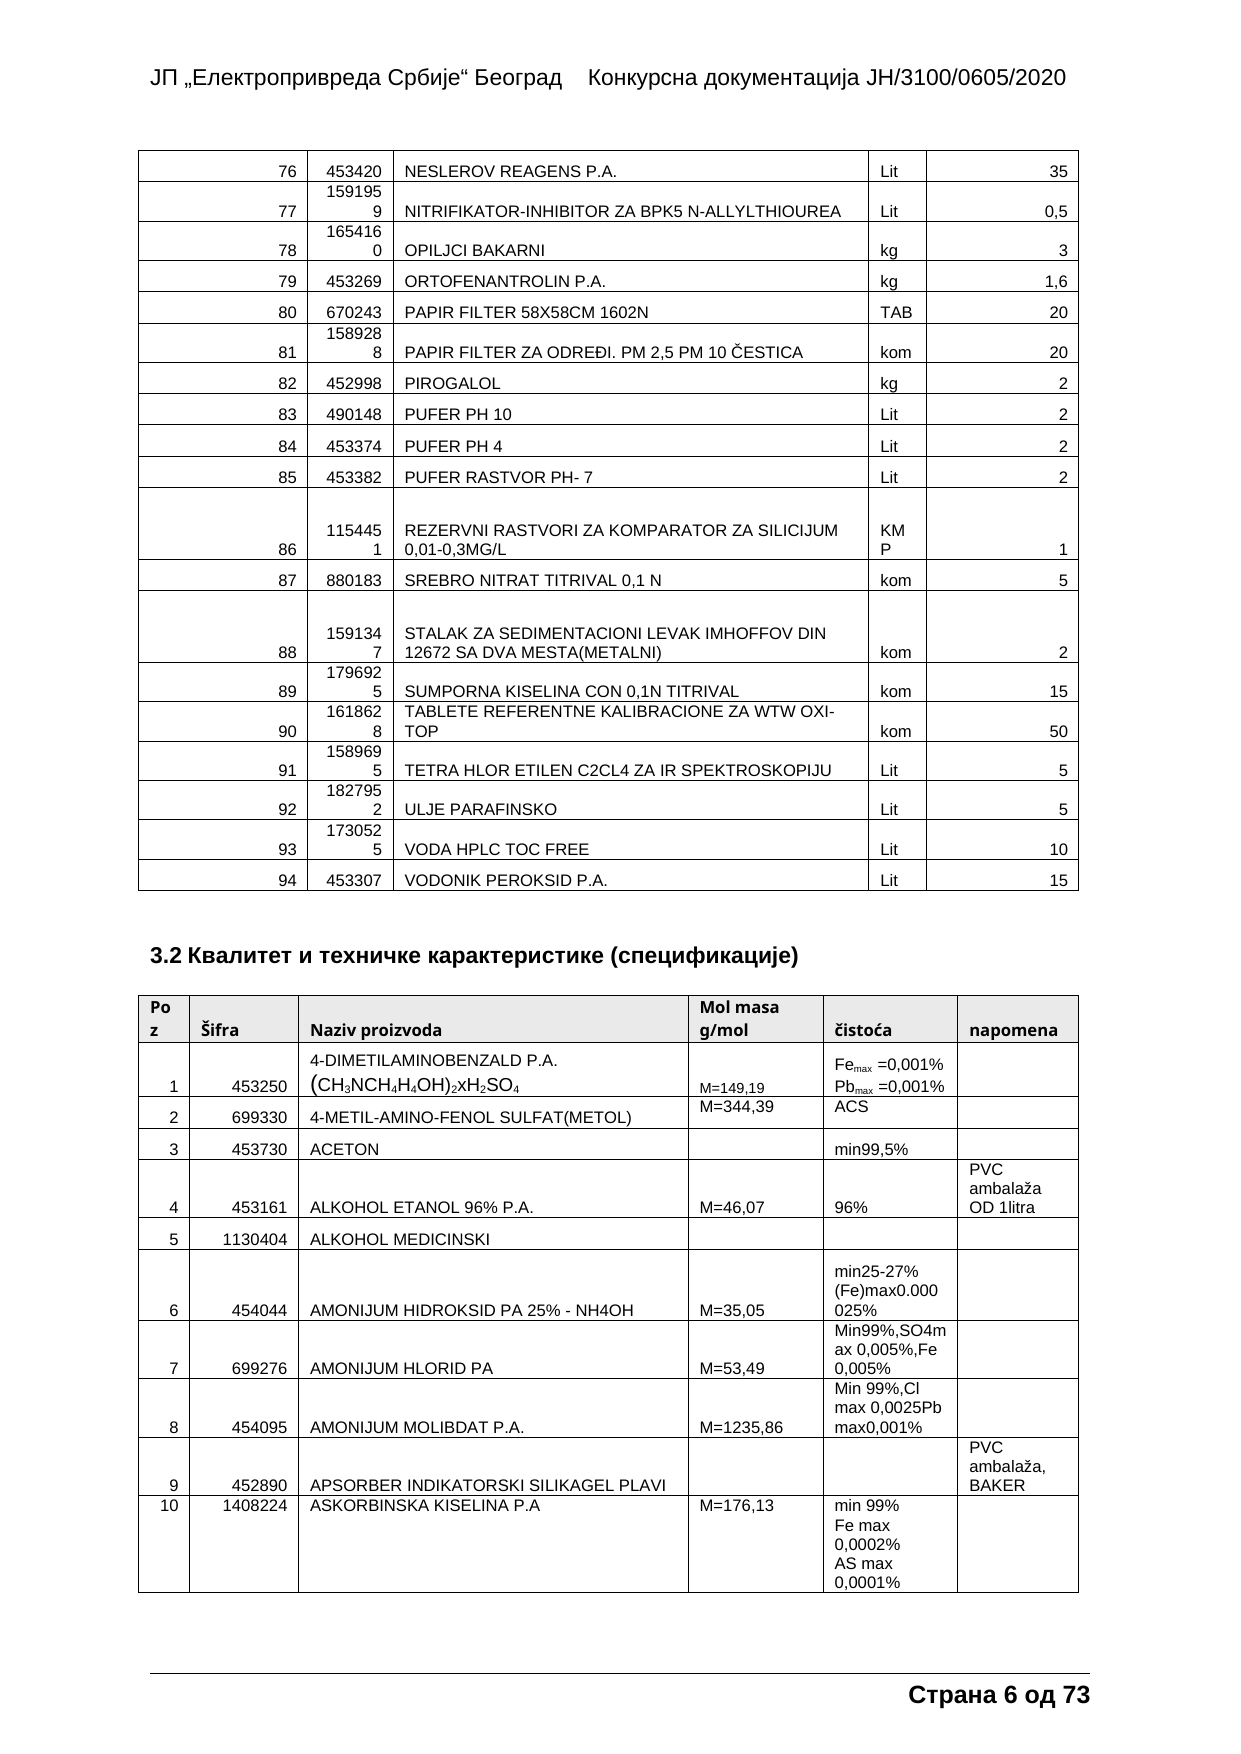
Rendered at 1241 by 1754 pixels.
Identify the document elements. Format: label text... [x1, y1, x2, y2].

table_cell SUMPORNA KISELINA CON 0,1N TITRIVAL [394, 663, 868, 701]
table_cell 453307 [308, 860, 393, 890]
table_cell Lit [869, 151, 926, 181]
table_cell 15 [927, 663, 1078, 701]
table_cell 88 [139, 591, 307, 662]
table_cell 4-METIL-AMINO-FENOL SULFAT(METOL) [299, 1097, 688, 1127]
table_cell 8 [139, 1379, 189, 1437]
table_cell PUFER PH 4 [394, 425, 868, 456]
table_cell 1654160 [308, 222, 393, 260]
table_cell ACETON [299, 1129, 688, 1159]
table_cell 5 [927, 742, 1078, 780]
table_cell 453382 [308, 457, 393, 487]
table_cell 452890 [190, 1438, 298, 1495]
table_cell 1618628 [308, 702, 393, 741]
table_cell TABLETE REFERENTNE KALIBRACIONE ZA WTW OXI-TOP [394, 702, 868, 741]
table_cell OPILJCI BAKARNI [394, 222, 868, 260]
table_cell 1591959 [308, 182, 393, 221]
table_cell 699276 [190, 1321, 298, 1378]
table_cell kg [869, 363, 926, 393]
table_cell NITRIFIKATOR-INHIBITOR ZA BPK5 N-ALLYLTHIOUREA [394, 182, 868, 221]
table_cell 76 [139, 151, 307, 181]
table_cell 5 [139, 1218, 189, 1248]
table_cell 78 [139, 222, 307, 260]
table_cell Lit [869, 182, 926, 221]
table_cell 80 [139, 292, 307, 322]
table_cell M=46,07 [689, 1160, 823, 1217]
table_cell kg [869, 261, 926, 291]
table_cell 81 [139, 324, 307, 362]
table_cell 4 [139, 1160, 189, 1217]
table_cell M=53,49 [689, 1321, 823, 1378]
table_cell Min99%,SO4max 0,005%,Fe 0,005% [824, 1321, 957, 1378]
table_cell 880183 [308, 560, 393, 590]
table_cell 1 [139, 1043, 189, 1096]
table_cell 1,6 [927, 261, 1078, 291]
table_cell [824, 1496, 957, 1592]
table_cell M=149,19 [689, 1043, 823, 1096]
table_cell NESLEROV REAGENS P.A. [394, 151, 868, 181]
table_cell AMONIJUM HLORID PA [299, 1321, 688, 1378]
table_cell [958, 1218, 1078, 1248]
table_cell 50 [927, 702, 1078, 741]
table_header Naziv proizvoda [299, 996, 688, 1042]
table_cell 92 [139, 781, 307, 819]
table_cell [689, 1218, 823, 1248]
table_cell Lit [869, 425, 926, 456]
table_cell ULJE PARAFINSKO [394, 781, 868, 819]
table_header čistoća [824, 996, 957, 1042]
table_cell VODA HPLC TOC FREE [394, 820, 868, 859]
table_cell 79 [139, 261, 307, 291]
table_cell 0,5 [927, 182, 1078, 221]
table_cell 453269 [308, 261, 393, 291]
table_cell 2 [139, 1097, 189, 1127]
table_cell 1591347 [308, 591, 393, 662]
table_header Mol masa g/mol [689, 996, 823, 1042]
table_cell min25-27% (Fe)max0.000025% [824, 1250, 957, 1319]
table_cell 10 [927, 820, 1078, 859]
table_cell 93 [139, 820, 307, 859]
table_cell [958, 1043, 1078, 1096]
table_cell 85 [139, 457, 307, 487]
table_cell 1130404 [190, 1218, 298, 1248]
table_cell [958, 1097, 1078, 1127]
table_cell 2 [927, 457, 1078, 487]
table_cell Min 99%,Cl max 0,0025Pb max0,001% [824, 1379, 957, 1437]
table_cell min99,5% [824, 1129, 957, 1159]
table_cell 1 [927, 488, 1078, 559]
table_cell 20 [927, 292, 1078, 322]
table_cell 453420 [308, 151, 393, 181]
table_cell 96% [824, 1160, 957, 1217]
table_cell 6 [139, 1250, 189, 1319]
table_cell 89 [139, 663, 307, 701]
table_cell 453161 [190, 1160, 298, 1217]
table_cell 1796925 [308, 663, 393, 701]
table_cell [824, 1438, 957, 1495]
table_cell 91 [139, 742, 307, 780]
table_cell PVC ambalaža, BAKER [958, 1438, 1078, 1495]
table_cell KMP [869, 488, 926, 559]
table_cell 2 [927, 425, 1078, 456]
table_cell 84 [139, 425, 307, 456]
table_cell 35 [927, 151, 1078, 181]
table_cell [689, 1129, 823, 1159]
table_cell ALKOHOL MEDICINSKI [299, 1218, 688, 1248]
table_cell 453250 [190, 1043, 298, 1096]
table_cell 1589695 [308, 742, 393, 780]
table_cell REZERVNI RASTVORI ZA KOMPARATOR ZA SILICIJUM 0,01-0,3MG/L [394, 488, 868, 559]
table_cell PAPIR FILTER 58X58CM 1602N [394, 292, 868, 322]
table_cell kom [869, 663, 926, 701]
table_cell Lit [869, 860, 926, 890]
table_cell 2 [927, 363, 1078, 393]
table_cell SREBRO NITRAT TITRIVAL 0,1 N [394, 560, 868, 590]
table_cell 9 [139, 1438, 189, 1495]
table_cell PUFER PH 10 [394, 394, 868, 424]
table_cell Femax =0,001% Pbmax =0,001% [824, 1043, 957, 1096]
table_cell 452998 [308, 363, 393, 393]
table_cell [958, 1129, 1078, 1159]
table_cell 7 [139, 1321, 189, 1378]
table_cell ALKOHOL ETANOL 96% P.A. [299, 1160, 688, 1217]
table_cell 2 [927, 394, 1078, 424]
table_cell VODONIK PEROKSID P.A. [394, 860, 868, 890]
table_cell 20 [927, 324, 1078, 362]
table_cell 83 [139, 394, 307, 424]
table_cell [958, 1496, 1078, 1592]
table_cell 454044 [190, 1250, 298, 1319]
table_cell Lit [869, 394, 926, 424]
table_cell ACS [824, 1097, 957, 1127]
table_cell 4-DIMETILAMINOBENZALD P.A. (CH3NCH4H4OH)2xH2SO4 [299, 1043, 688, 1096]
table_cell Lit [869, 820, 926, 859]
table_cell APSORBER INDIKATORSKI SILIKAGEL PLAVI [299, 1438, 688, 1495]
table_cell 2 [927, 591, 1078, 662]
table_cell 82 [139, 363, 307, 393]
table_cell M=1235,86 [689, 1379, 823, 1437]
table_cell 699330 [190, 1097, 298, 1127]
table_cell 490148 [308, 394, 393, 424]
table_cell Lit [869, 742, 926, 780]
table_cell 5 [927, 560, 1078, 590]
table_cell 10 [139, 1496, 189, 1592]
table_cell TAB [869, 292, 926, 322]
table_cell 3 [139, 1129, 189, 1159]
table_cell Lit [869, 457, 926, 487]
table_cell kg [869, 222, 926, 260]
table_cell kom [869, 560, 926, 590]
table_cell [299, 1496, 688, 1592]
table_cell 86 [139, 488, 307, 559]
table_cell 90 [139, 702, 307, 741]
table_cell [958, 1379, 1078, 1437]
table_cell [958, 1250, 1078, 1319]
table_cell STALAK ZA SEDIMENTACIONI LEVAK IMHOFFOV DIN 12672 SA DVA MESTA(METALNI) [394, 591, 868, 662]
table_cell PAPIR FILTER ZA ODREĐI. PM 2,5 PM 10 ČESTICA [394, 324, 868, 362]
table_cell 453730 [190, 1129, 298, 1159]
table_cell M=176,13 [689, 1496, 823, 1592]
table_cell 77 [139, 182, 307, 221]
table_cell [958, 1321, 1078, 1378]
table_cell M=344,39 [689, 1097, 823, 1127]
table_cell M=35,05 [689, 1250, 823, 1319]
table_cell 5 [927, 781, 1078, 819]
table_cell PUFER RASTVOR PH- 7 [394, 457, 868, 487]
table_cell TETRA HLOR ETILEN C2CL4 ZA IR SPEKTROSKOPIJU [394, 742, 868, 780]
table_cell kom [869, 591, 926, 662]
table_cell kom [869, 324, 926, 362]
table_cell 1589288 [308, 324, 393, 362]
table_header Šifra [190, 996, 298, 1042]
table_cell [689, 1438, 823, 1495]
table_cell PIROGALOL [394, 363, 868, 393]
table_header napomena [958, 996, 1078, 1042]
table_cell kom [869, 702, 926, 741]
table_cell Lit [869, 781, 926, 819]
table_cell 1154451 [308, 488, 393, 559]
table_cell 3 [927, 222, 1078, 260]
table_cell [824, 1218, 957, 1248]
table_cell 15 [927, 860, 1078, 890]
table_cell 670243 [308, 292, 393, 322]
table_cell PVC ambalaža OD 1litra [958, 1160, 1078, 1217]
table_cell AMONIJUM MOLIBDAT P.A. [299, 1379, 688, 1437]
table_cell 87 [139, 560, 307, 590]
table_cell 1730525 [308, 820, 393, 859]
table_header Poz [139, 996, 189, 1042]
subtitle Квалитет и техничке карактеристике (спецификације) [150, 942, 1090, 969]
table_cell AMONIJUM HIDROKSID PA 25% - NH4OH [299, 1250, 688, 1319]
table_cell 94 [139, 860, 307, 890]
table_cell 1408224 [190, 1496, 298, 1592]
table_cell ORTOFENANTROLIN P.A. [394, 261, 868, 291]
table_cell 453374 [308, 425, 393, 456]
table_cell 1827952 [308, 781, 393, 819]
table_cell 454095 [190, 1379, 298, 1437]
